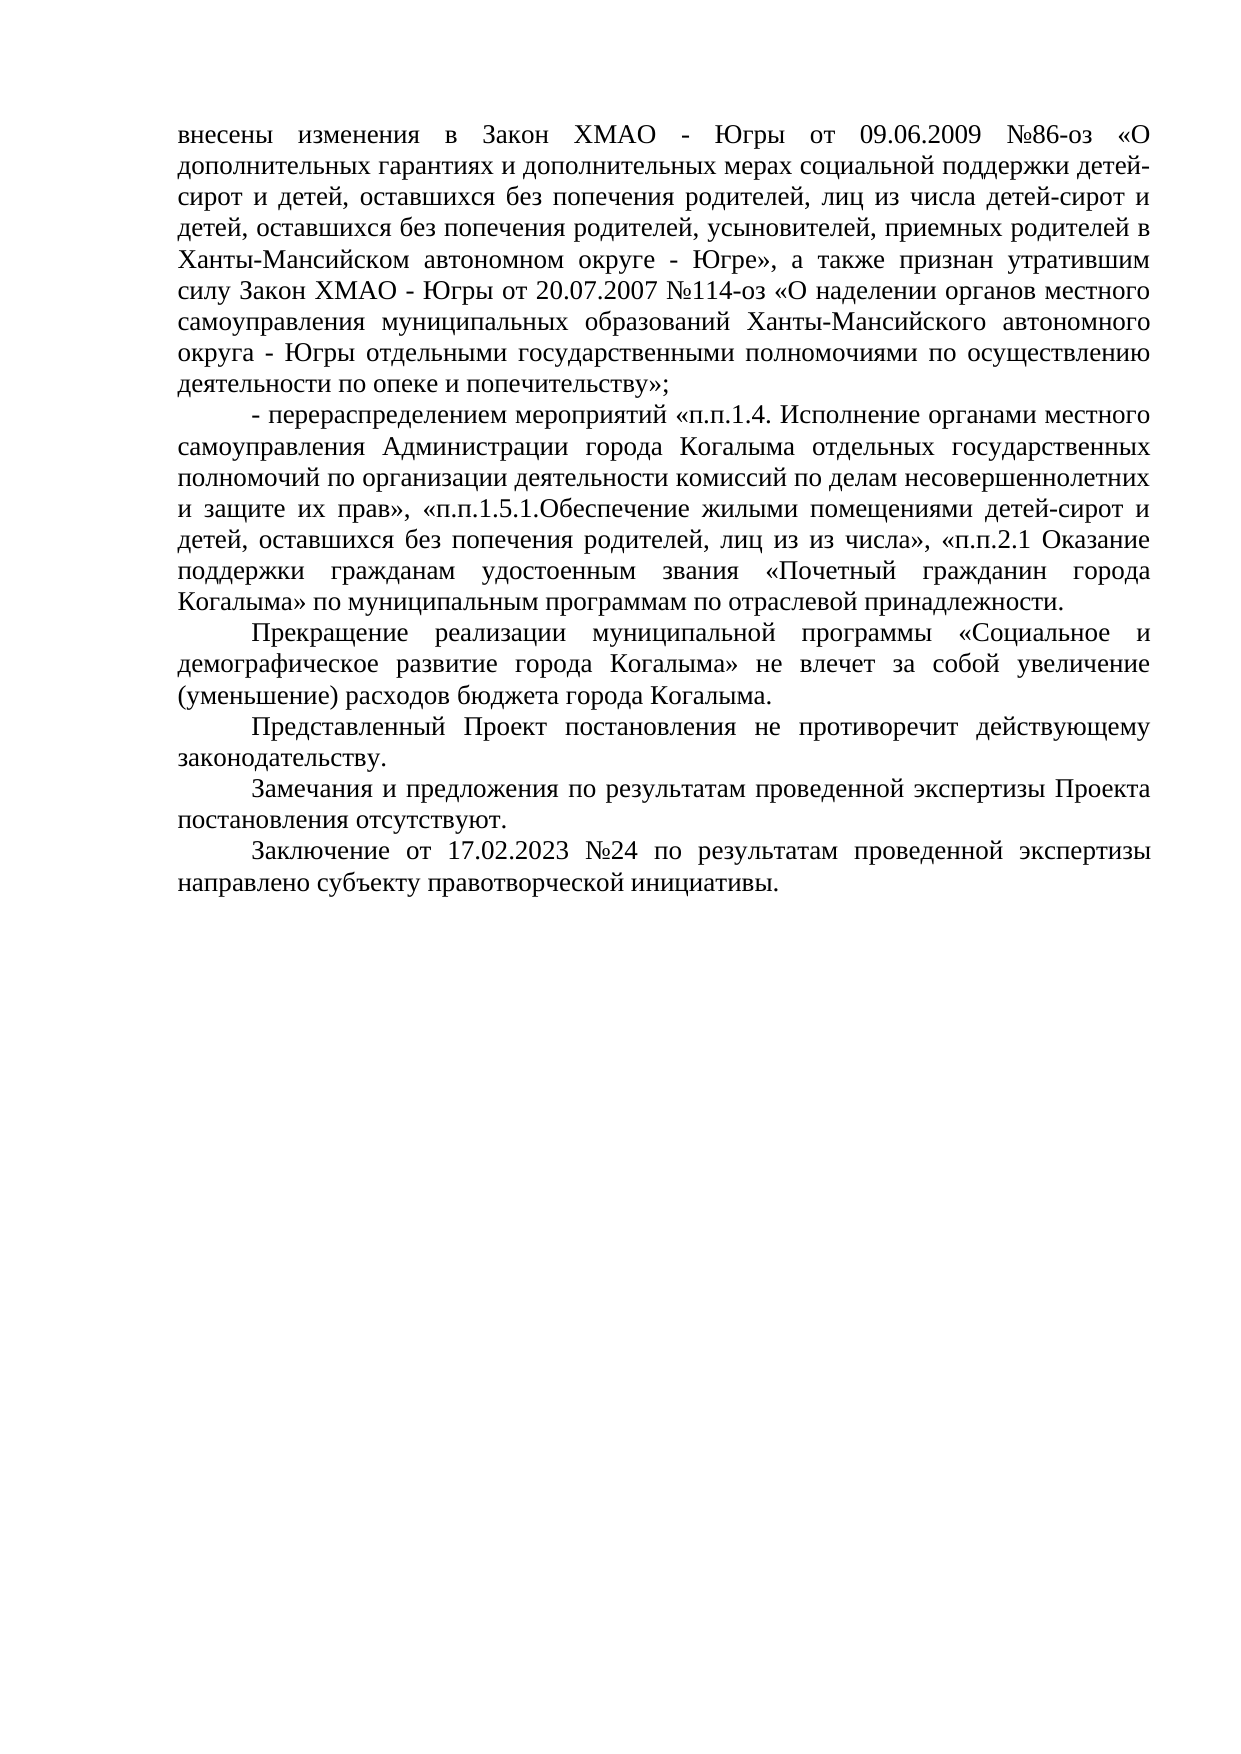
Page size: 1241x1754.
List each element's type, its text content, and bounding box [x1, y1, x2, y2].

text Заключение от 17.02.2023 №24 по результатам проведенной экспертизы направлено субъекту правотворческой инициативы. [177, 834, 1152, 897]
text Прекращение реализации муниципальной программы «Социальное и демографическое развитие города Когалыма» не влечет за собой увеличение (уменьшение) расходов бюджета города Когалыма. [177, 616, 1152, 710]
text Замечания и предложения по результатам проведенной экспертизы Проекта постановления отсутствуют. [177, 772, 1152, 834]
text - перераспределением мероприятий «п.п.1.4. Исполнение органами местного самоуправления Администрации города Когалыма отдельных государственных полномочий по организации деятельности комиссий по делам несовершеннолетних и защите их прав», «п.п.1.5.1.Обеспечение жилыми помещениями детей-сирот и детей, оставшихся без попечения родителей, лиц из из числа», «п.п.2.1 Оказание поддержки гражданам удостоенным звания «Почетный гражданин города Когалыма» по муниципальным программам по отраслевой принадлежности. [177, 398, 1152, 616]
text Представленный Проект постановления не противоречит действующему законодательству. [177, 710, 1152, 772]
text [177, 118, 1152, 398]
